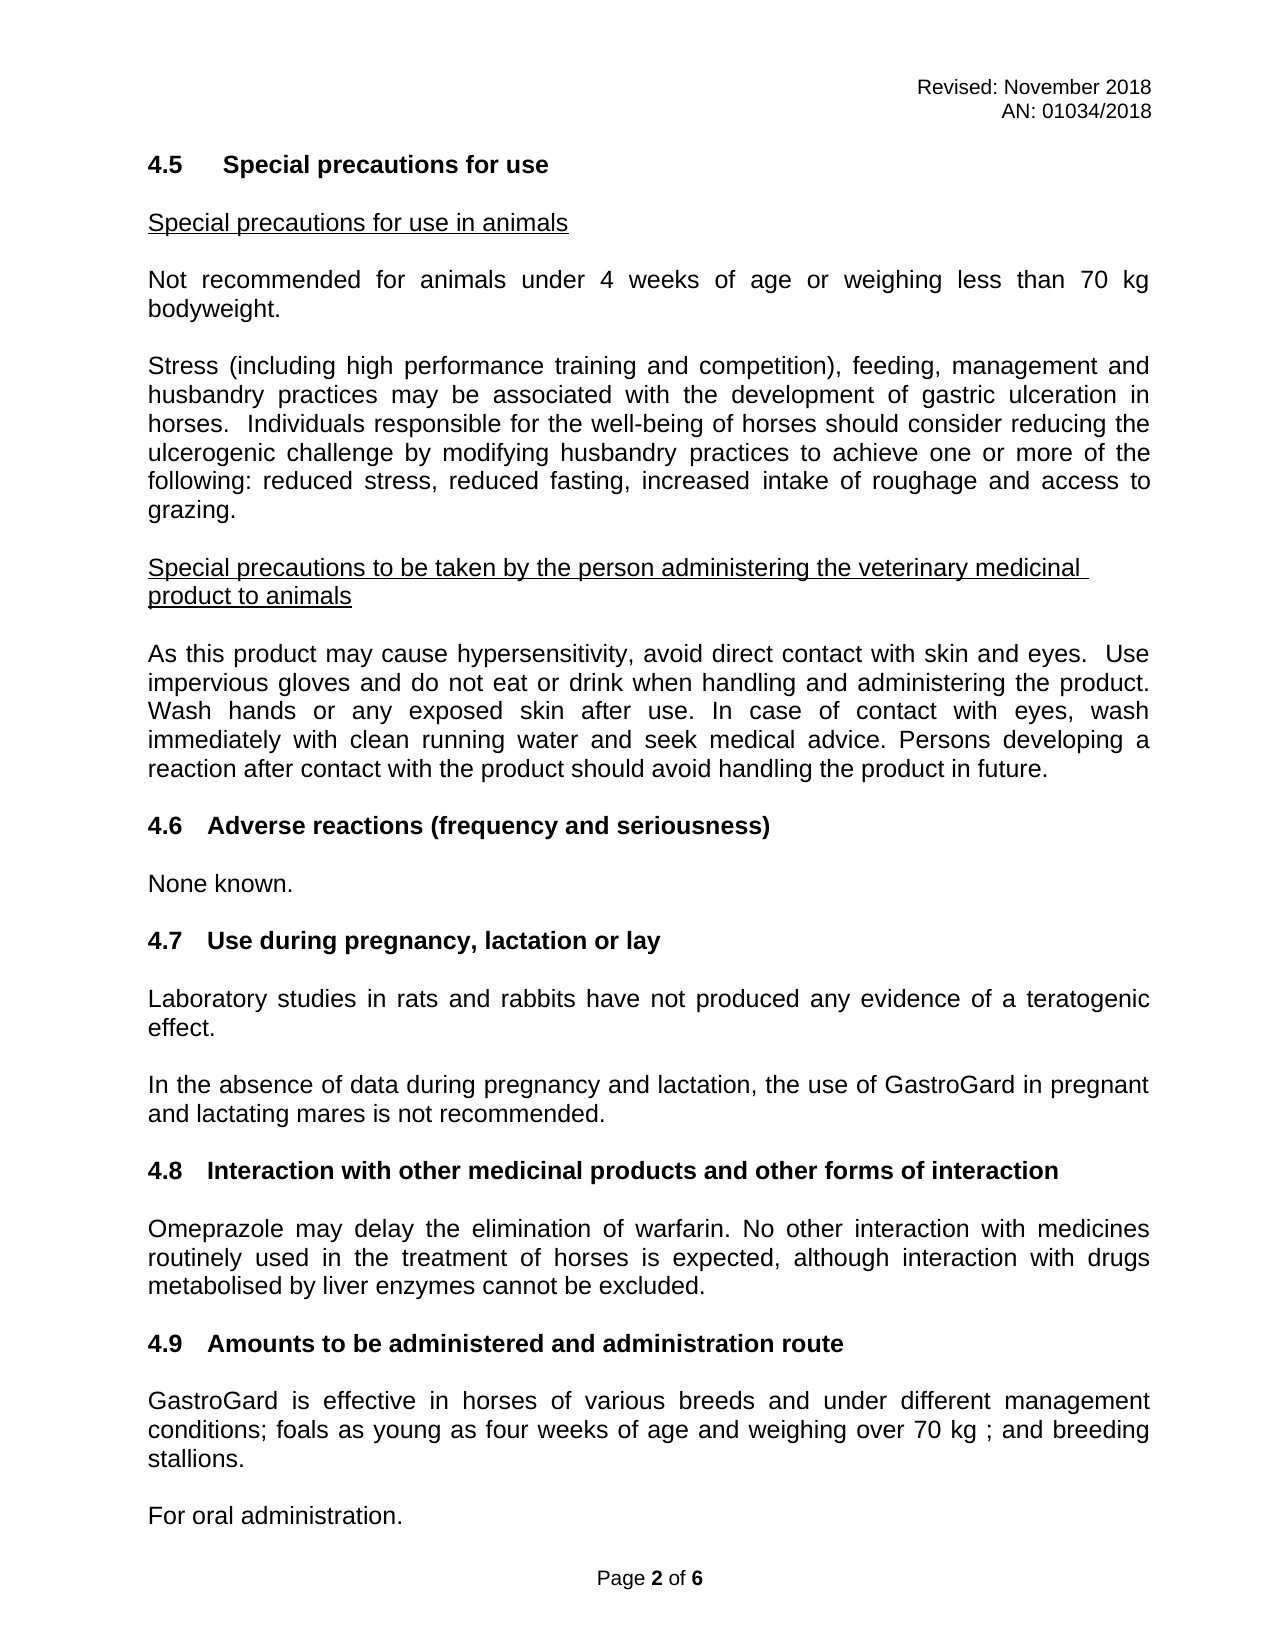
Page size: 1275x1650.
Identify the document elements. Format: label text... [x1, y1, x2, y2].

text In the absence of data during pregnancy and lactation, the use of GastroGard in pregnant and lactating mares is not recommended. [148, 1070, 1152, 1127]
text Stress (including high performance training and competition), feeding, management and husbandry practices may be associated with the development of gastric ulceration in horses. Individuals responsible for the well-being of horses should consider reducing the ulcerogenic challenge by modifying husbandry practices to achieve one or more of the following: reduced stress, reduced fasting, increased intake of roughage and access to grazing. [148, 351, 1152, 524]
text 4.6 Adverse reactions (frequency and seriousness) [148, 811, 1152, 840]
text Special precautions to be taken by the person administering the veterinary medicinal product to animals [148, 552, 1152, 610]
text GastroGard is effective in horses of various breeds and under different management conditions; foals as young as four weeks of age and weighing over 70 kg ; and breeding stallions. [148, 1386, 1152, 1472]
text 4.8 Interaction with other medicinal products and other forms of interaction [148, 1156, 1152, 1185]
text 4.5 Special precautions for use [148, 150, 1152, 179]
text Laboratory studies in rats and rabbits have not produced any evidence of a teratogenic effect. [148, 984, 1152, 1041]
text 4.7 Use during pregnancy, lactation or lay [148, 926, 1152, 955]
text None known. [148, 869, 1152, 897]
text Omeprazole may delay the elimination of warfarin. No other interaction with medicines routinely used in the treatment of horses is expected, although interaction with drugs metabolised by liver enzymes cannot be excluded. [148, 1214, 1152, 1300]
text Special precautions for use in animals [148, 207, 1152, 236]
text 4.9 Amounts to be administered and administration route [148, 1329, 1152, 1357]
text For oral administration. [148, 1501, 1152, 1530]
text Not recommended for animals under 4 weeks of age or weighing less than 70 kg bodyweight. [148, 265, 1152, 322]
text As this product may cause hypersensitivity, avoid direct contact with skin and eyes. Use impervious gloves and do not eat or drink when handling and administering the product. Wash hands or any exposed skin after use. In case of contact with eyes, wash immediately with clean running water and seek medical advice. Persons developing a reaction after contact with the product should avoid handling the product in future. [148, 639, 1152, 782]
